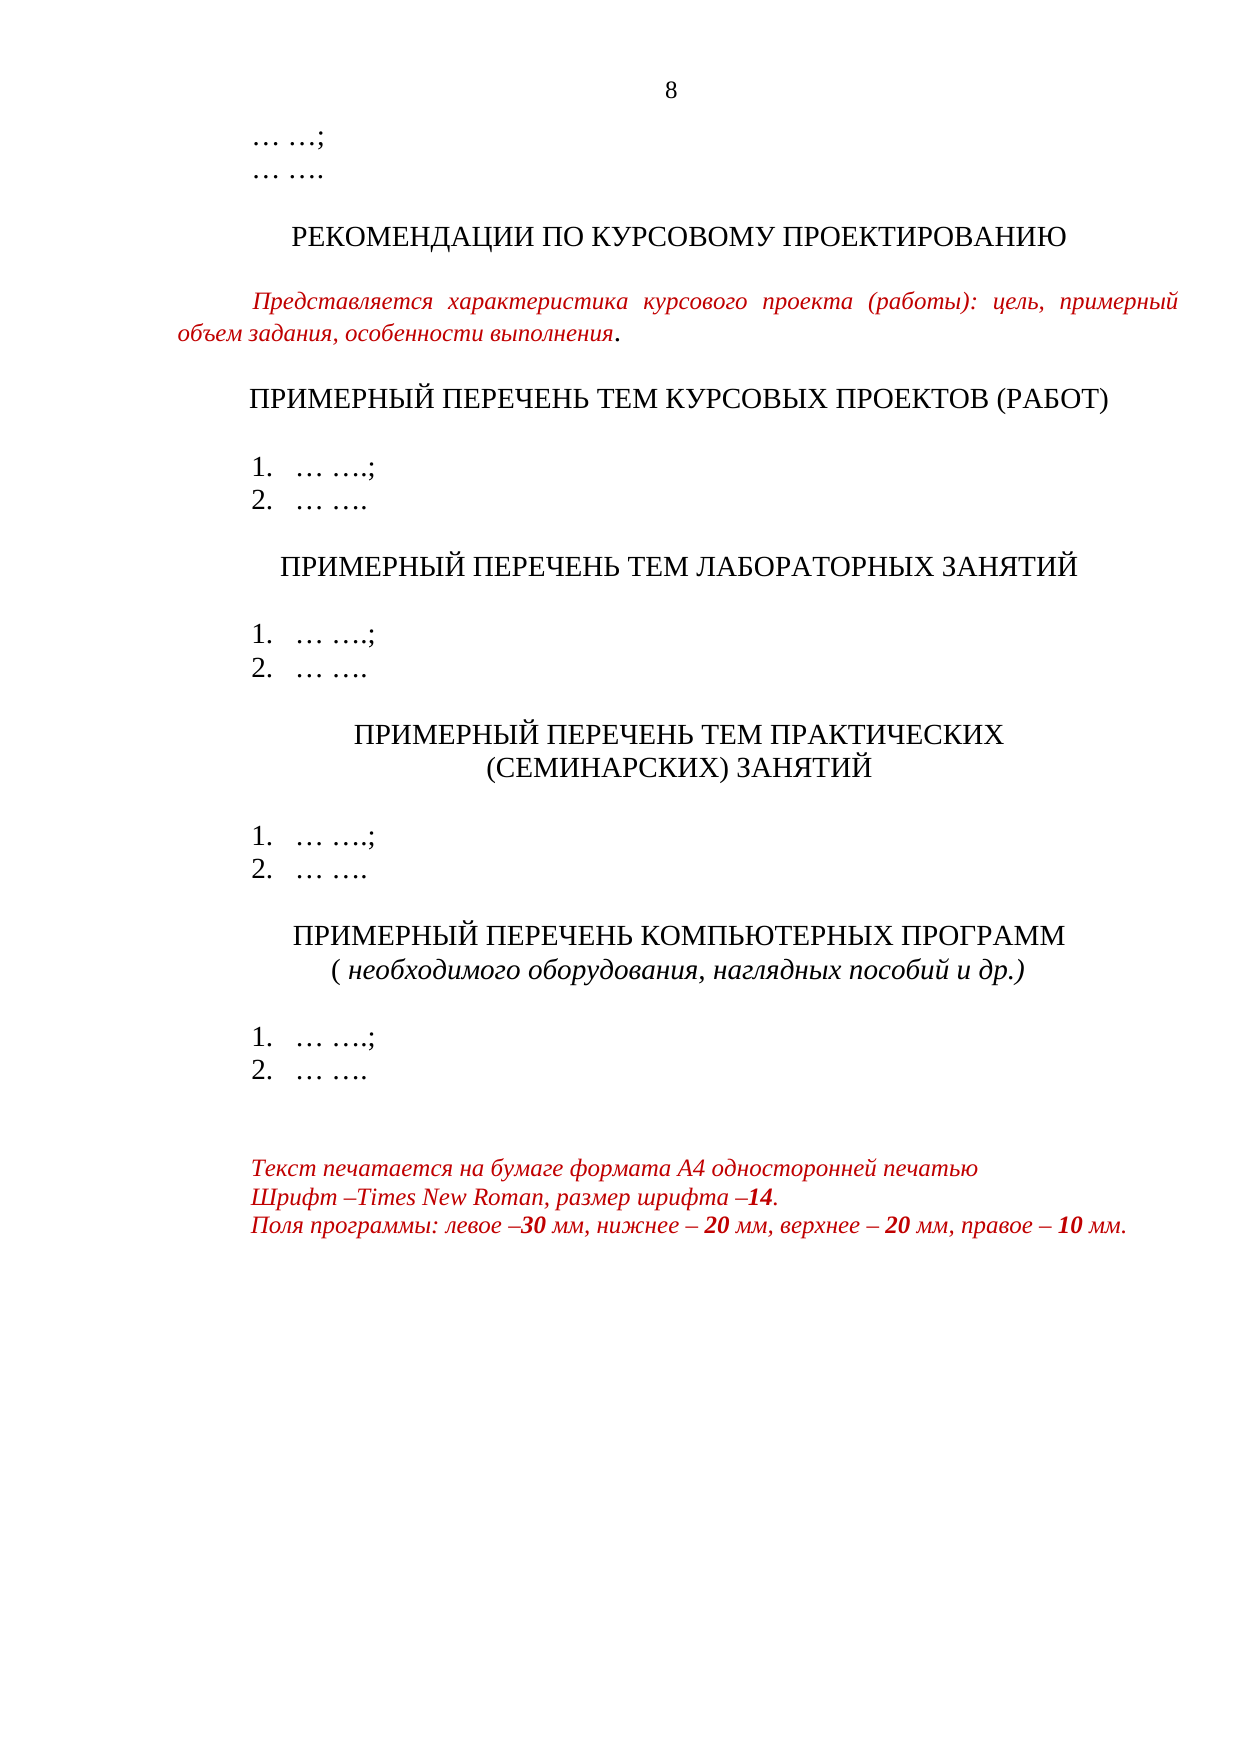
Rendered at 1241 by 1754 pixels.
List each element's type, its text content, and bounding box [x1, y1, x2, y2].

text Примерный перечень ТЕМ лабораторных ЗАНЯТИЙ [177, 549, 1181, 583]
list … ….; [177, 449, 1181, 482]
list … …. [177, 851, 1181, 885]
text ( необходимого оборудования, наглядных пособий и др.) [177, 952, 1181, 985]
list … ….; [177, 616, 1181, 650]
text Шрифт –Times New Roman, размер шрифта –14. [177, 1182, 1181, 1211]
list … ….; [177, 818, 1181, 851]
text … …. [177, 152, 1181, 185]
text Примерный перечень ТЕМ курсовых ПРОЕКТОВ (работ) [177, 382, 1181, 415]
text … …; [177, 118, 1181, 152]
text Поля программы: левое –, нижнее – , верхнее – , правое – . [177, 1211, 1181, 1239]
list … ….; [177, 1019, 1181, 1052]
list … …. [177, 1052, 1181, 1086]
text РЕКОМЕНДАЦИИ ПО КУРСОВОМУ ПРОЕКТИРОВАНИЮ [177, 219, 1181, 252]
list … …. [177, 482, 1181, 516]
text Текст печатается на бумаге формата А4 односторонней печатью [177, 1153, 1181, 1182]
text (СЕМИНАРСКИХ) занятий [177, 751, 1181, 784]
text Примерный перечень ТЕМ практических [177, 717, 1181, 751]
text Представляется характеристика курсового проекта (работы): цель, примерный объем задания, особенности выполнения. [177, 286, 1181, 348]
list … …. [177, 650, 1181, 683]
text Примерный перечень компьютерных программ [177, 918, 1181, 952]
